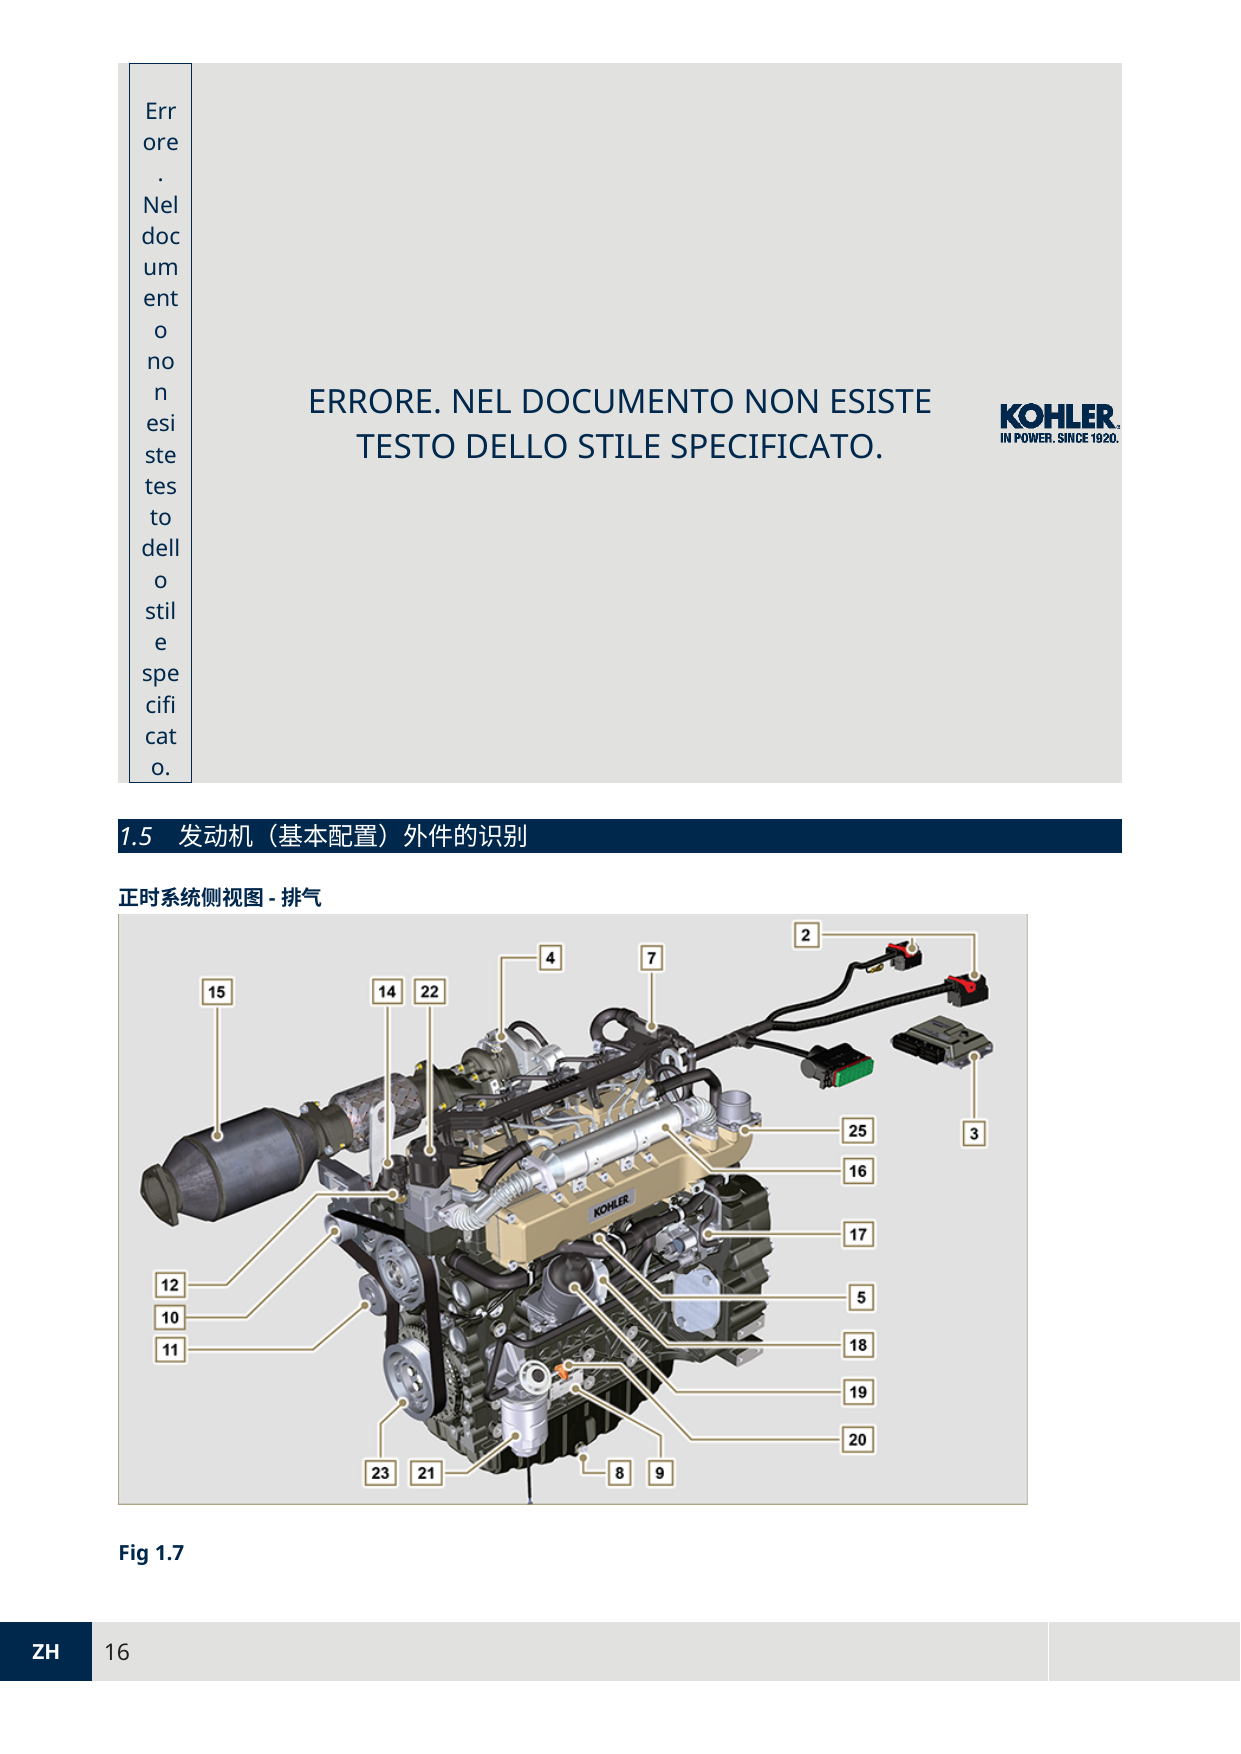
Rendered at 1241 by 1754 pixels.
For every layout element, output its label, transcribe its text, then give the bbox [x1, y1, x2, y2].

subtitle 发动机（基本配置）外件的识别 [118, 819, 1122, 853]
picture [1000, 403, 1121, 443]
picture [118, 914, 1028, 1505]
